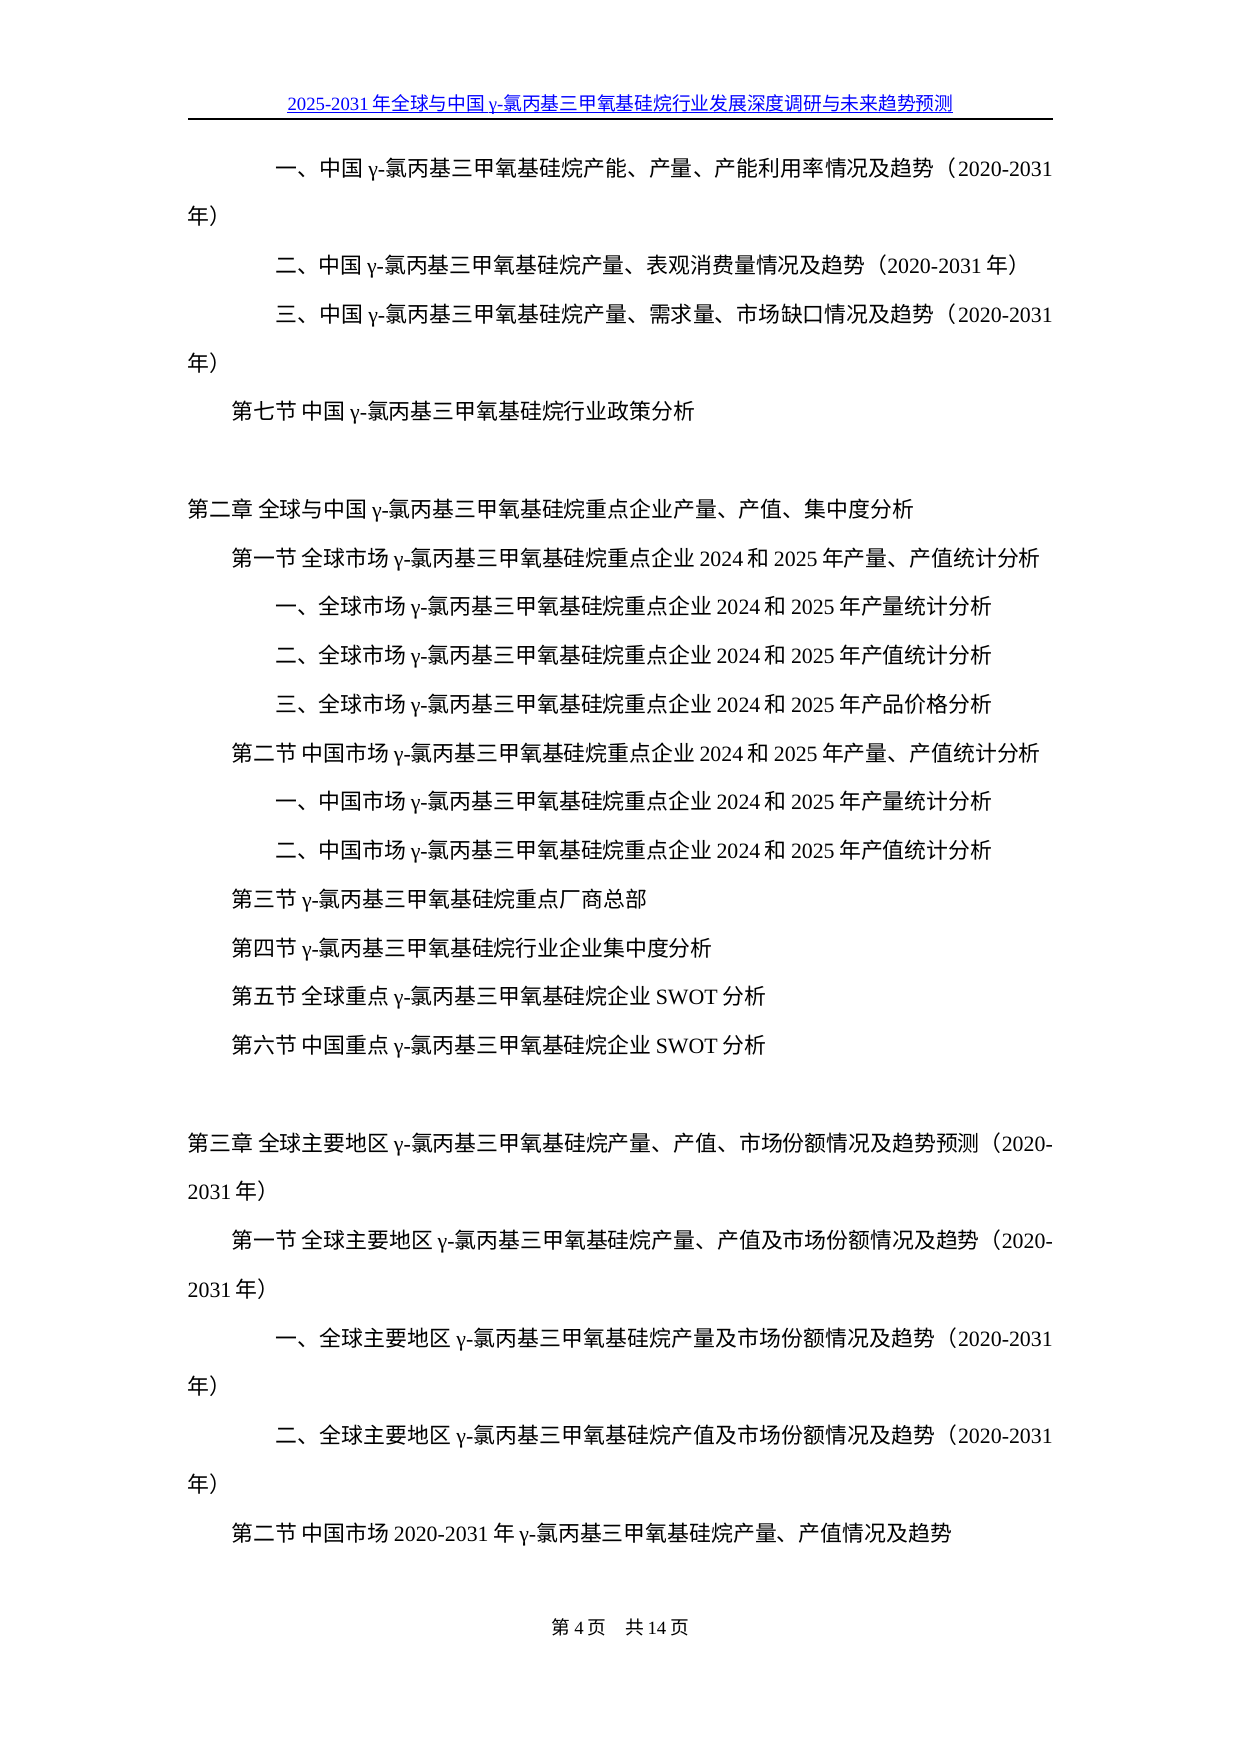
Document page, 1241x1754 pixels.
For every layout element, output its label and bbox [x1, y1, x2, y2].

text [187, 150, 1053, 1548]
